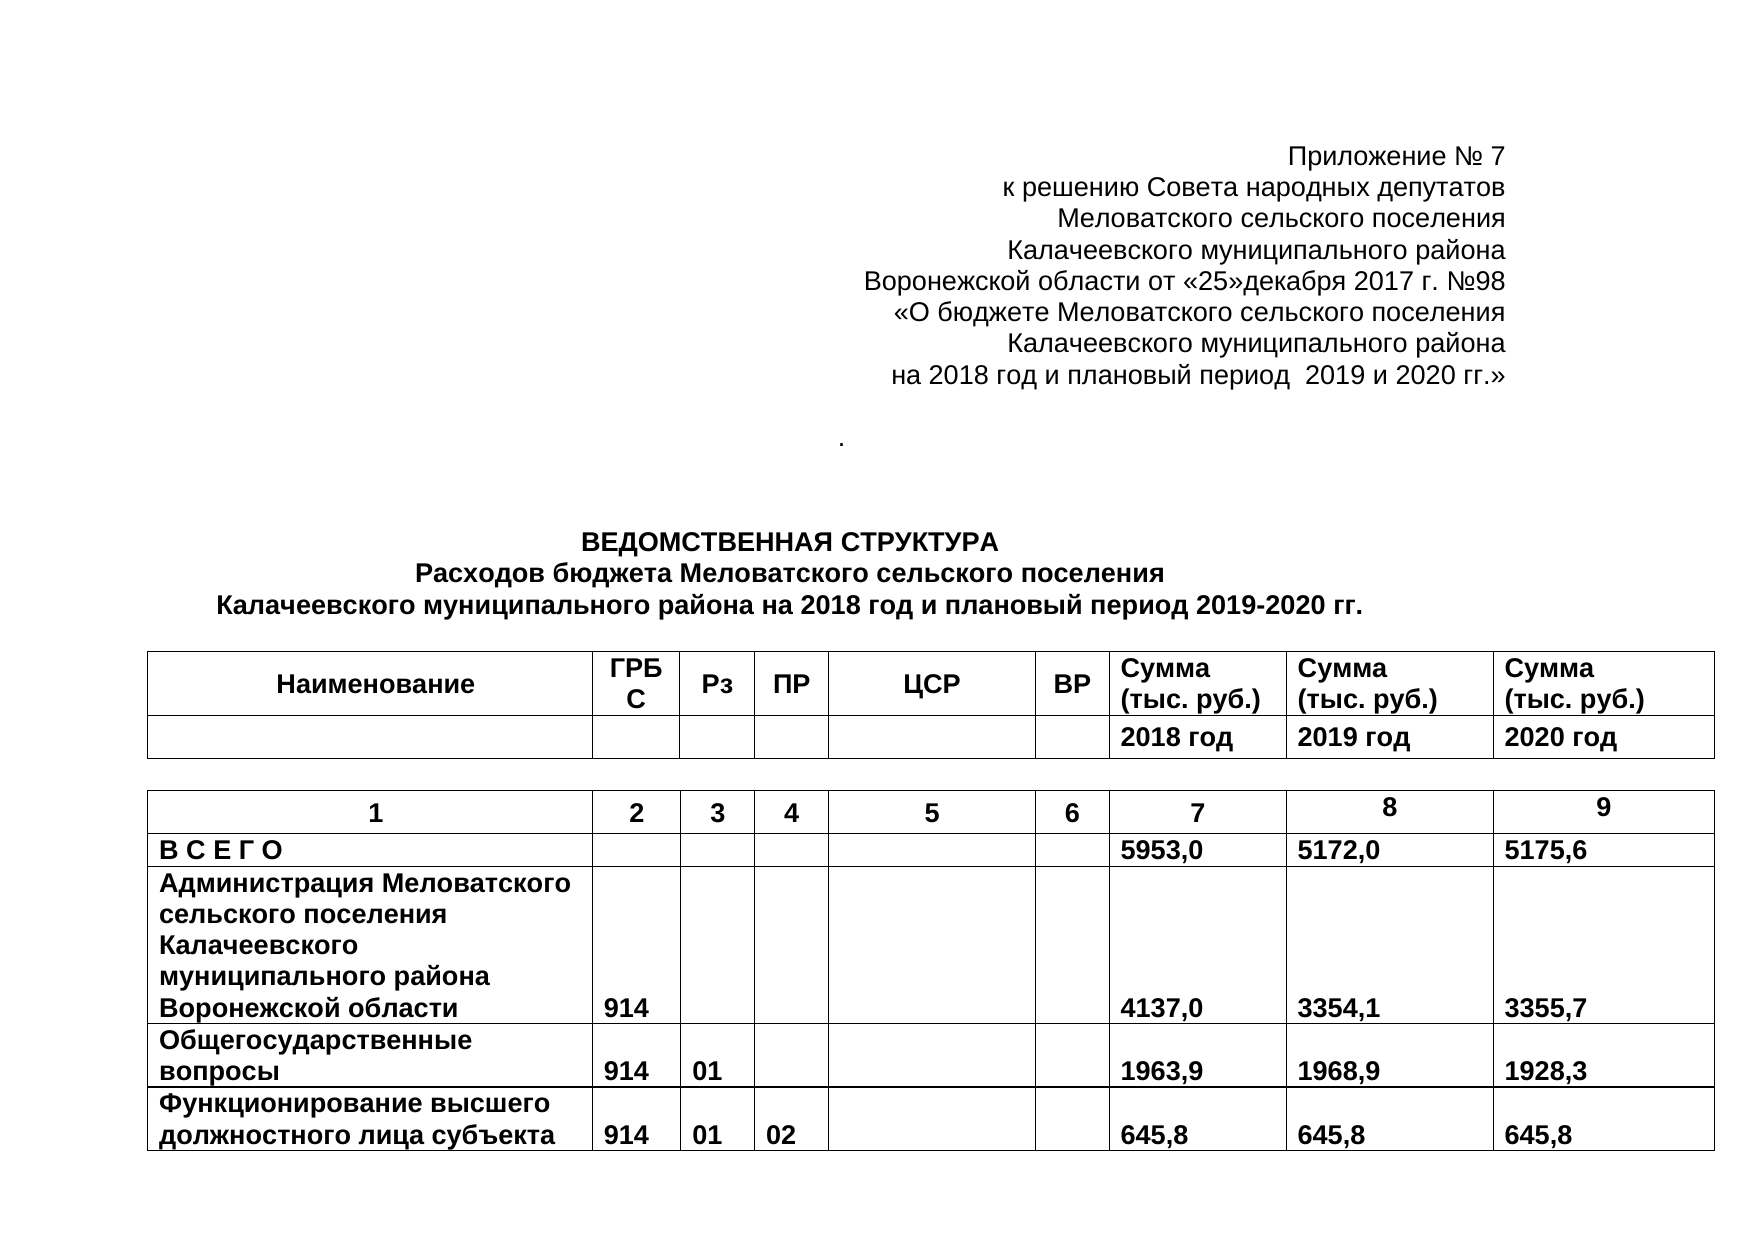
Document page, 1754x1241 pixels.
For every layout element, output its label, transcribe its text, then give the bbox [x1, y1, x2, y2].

table_header ПР [755, 652, 828, 715]
table_cell 2018 год [1110, 716, 1286, 758]
table_header 4 [755, 791, 828, 833]
table_cell 5175,6 [1494, 834, 1714, 866]
table_cell [829, 867, 1035, 1023]
table_header Наименование [148, 652, 592, 715]
table_header ГРБС [593, 652, 679, 715]
table_cell [148, 716, 592, 758]
table_cell [829, 1024, 1035, 1086]
table_cell Администрация Меловатского сельского поселения Калачеевского муниципального района Воронежской области [148, 867, 592, 1023]
table_header 7 [1110, 791, 1286, 833]
table_cell В С Е Г О [148, 834, 592, 866]
table_cell [755, 1024, 828, 1086]
table_cell 914 [593, 1024, 680, 1086]
table_header 3 [681, 791, 754, 833]
table_cell Общегосударственные вопросы [148, 1024, 592, 1086]
table_cell [593, 716, 679, 758]
table_cell [1036, 1024, 1109, 1086]
table_cell 914 [593, 867, 680, 1023]
table_cell 1963,9 [1110, 1024, 1286, 1086]
table_cell [755, 834, 828, 866]
table_header Сумма (тыс. руб.) [1494, 652, 1714, 715]
table_cell 1968,9 [1287, 1024, 1493, 1086]
table_cell 01 [681, 1088, 754, 1150]
table_header Рз [680, 652, 754, 715]
table_cell [755, 867, 828, 1023]
table_header 6 [1036, 791, 1109, 833]
table_header Сумма (тыс. руб.) [1287, 652, 1493, 715]
table_cell [1036, 716, 1109, 758]
table_cell [755, 716, 828, 758]
table_cell 3355,7 [1494, 867, 1714, 1023]
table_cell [148, 1088, 592, 1150]
table_cell 01 [681, 1024, 754, 1086]
table_cell 2020 год [1494, 716, 1714, 758]
table_cell 4137,0 [1110, 867, 1286, 1023]
table_cell [1036, 834, 1109, 866]
table_cell [1036, 867, 1109, 1023]
table_cell [829, 834, 1035, 866]
table_cell [681, 867, 754, 1023]
table_cell 645,8 [1110, 1088, 1286, 1150]
table_cell 5172,0 [1287, 834, 1493, 866]
table_header 5 [829, 791, 1035, 833]
text Калачеевского муниципального района на 2018 год и плановый период 2019-2020 гг. [44, 589, 1536, 620]
table_cell 02 [755, 1088, 828, 1150]
table_cell [829, 716, 1035, 758]
table_header 1 [148, 791, 592, 833]
table_cell [1036, 1088, 1109, 1150]
table_cell 5953,0 [1110, 834, 1286, 866]
table_cell 2019 год [1287, 716, 1493, 758]
table_header 2 [593, 791, 680, 833]
table_header 9 [1494, 791, 1714, 833]
table_header 8 [1287, 791, 1493, 833]
table_header ЦСР [829, 652, 1035, 715]
text ВЕДОМСТВЕННАЯ СТРУКТУРА [44, 526, 1536, 557]
table_cell 914 [593, 1088, 680, 1150]
table_header Приложение № 7 к решению Совета народных депутатов Меловатского сельского поселения Калачеевского муниципального района Воронежской области от «25»декабря 2017 г. №98 «О бюджете Меловатского сельского поселения Калачеевского муниципального района на 2018 год и плановый период 2019 и 2020 гг.» . [826, 140, 1517, 484]
table_cell [681, 834, 754, 866]
table_header Сумма (тыс. руб.) [1110, 652, 1286, 715]
text Расходов бюджета Меловатского сельского поселения [44, 557, 1536, 589]
table_cell [680, 716, 754, 758]
table_cell 645,8 [1494, 1088, 1714, 1150]
table_cell [829, 1088, 1035, 1150]
table_cell [593, 834, 680, 866]
table_header ВР [1036, 652, 1109, 715]
table_cell 3354,1 [1287, 867, 1493, 1023]
table_cell 645,8 [1287, 1088, 1493, 1150]
table_cell 1928,3 [1494, 1024, 1714, 1086]
